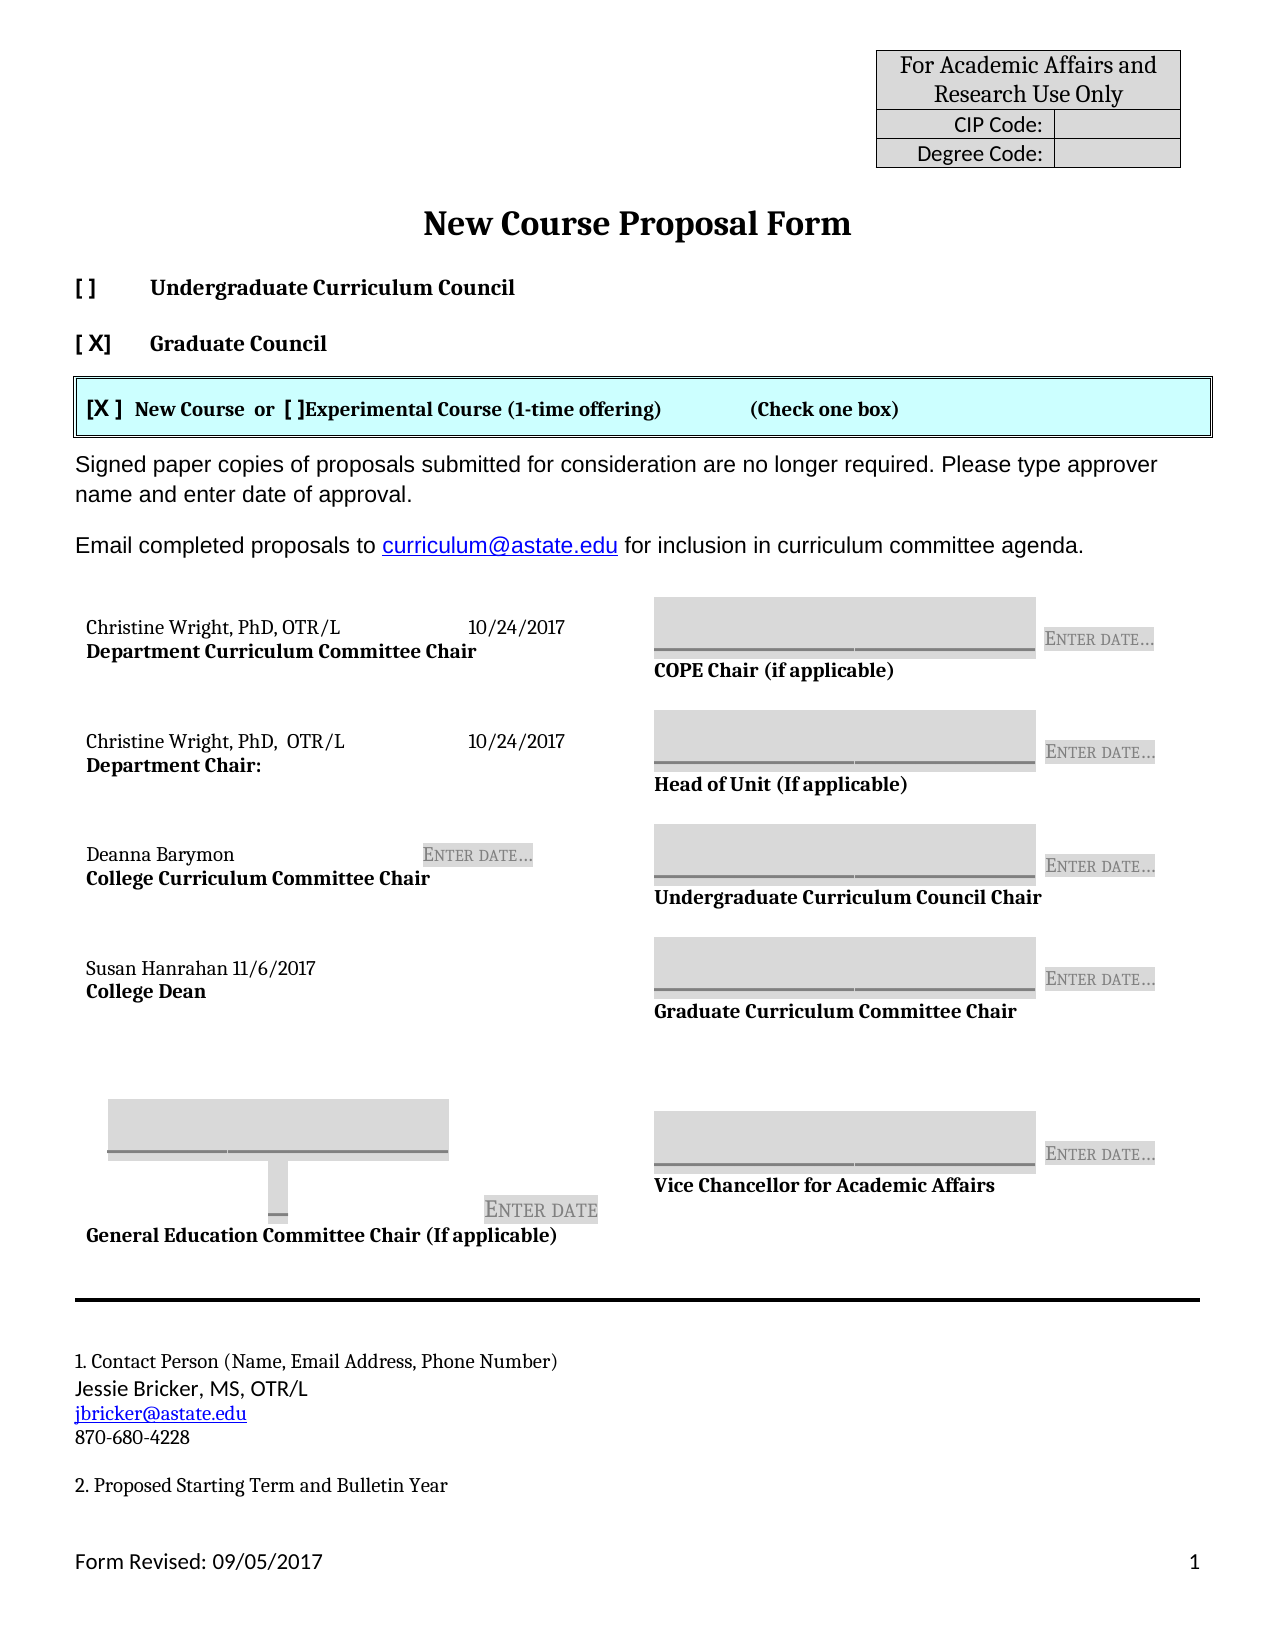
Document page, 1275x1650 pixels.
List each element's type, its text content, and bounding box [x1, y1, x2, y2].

table_cell Graduate Curriculum Committee Chair [643, 924, 1211, 1037]
table_header COPE Chair (if applicable) [643, 583, 1211, 697]
table_cell [1055, 139, 1180, 167]
text Signed paper copies of proposals submitted for consideration are no longer required. Please type approver name and enter date of approval. [75, 451, 1200, 507]
text 1. Contact Person (Name, Email Address, Phone Number) [75, 1350, 1200, 1374]
table_cell Department Chair: [75, 697, 643, 810]
text [ ] Undergraduate Curriculum Council [75, 271, 1200, 302]
table_header [X ] New Course or [ ]Experimental Course (1-time offering) (Check one box) [77, 379, 1210, 435]
table_cell General Education Committee Chair (If applicable) [75, 1037, 643, 1272]
text Email completed proposals to curriculum@astate.edu for inclusion in curriculum committee agenda. [75, 532, 1200, 558]
table_header Department Curriculum Committee Chair [75, 583, 643, 697]
text New Course Proposal Form [75, 203, 1200, 244]
table_cell Head of Unit (If applicable) [643, 697, 1211, 810]
table_cell [1055, 110, 1180, 138]
table_cell Vice Chancellor for Academic Affairs [643, 1037, 1211, 1272]
table_cell Undergraduate Curriculum Council Chair [643, 810, 1211, 923]
table_cell College Curriculum Committee Chair [75, 810, 643, 923]
table_cell Degree Code: [877, 139, 1054, 167]
text [ X] Graduate Council [75, 327, 1200, 359]
text 2. Proposed Starting Term and Bulletin Year [75, 1474, 1200, 1498]
table_cell College Dean [75, 924, 643, 1037]
table_cell CIP Code: [877, 110, 1054, 138]
table_header For Academic Affairs and Research Use Only [877, 51, 1180, 109]
